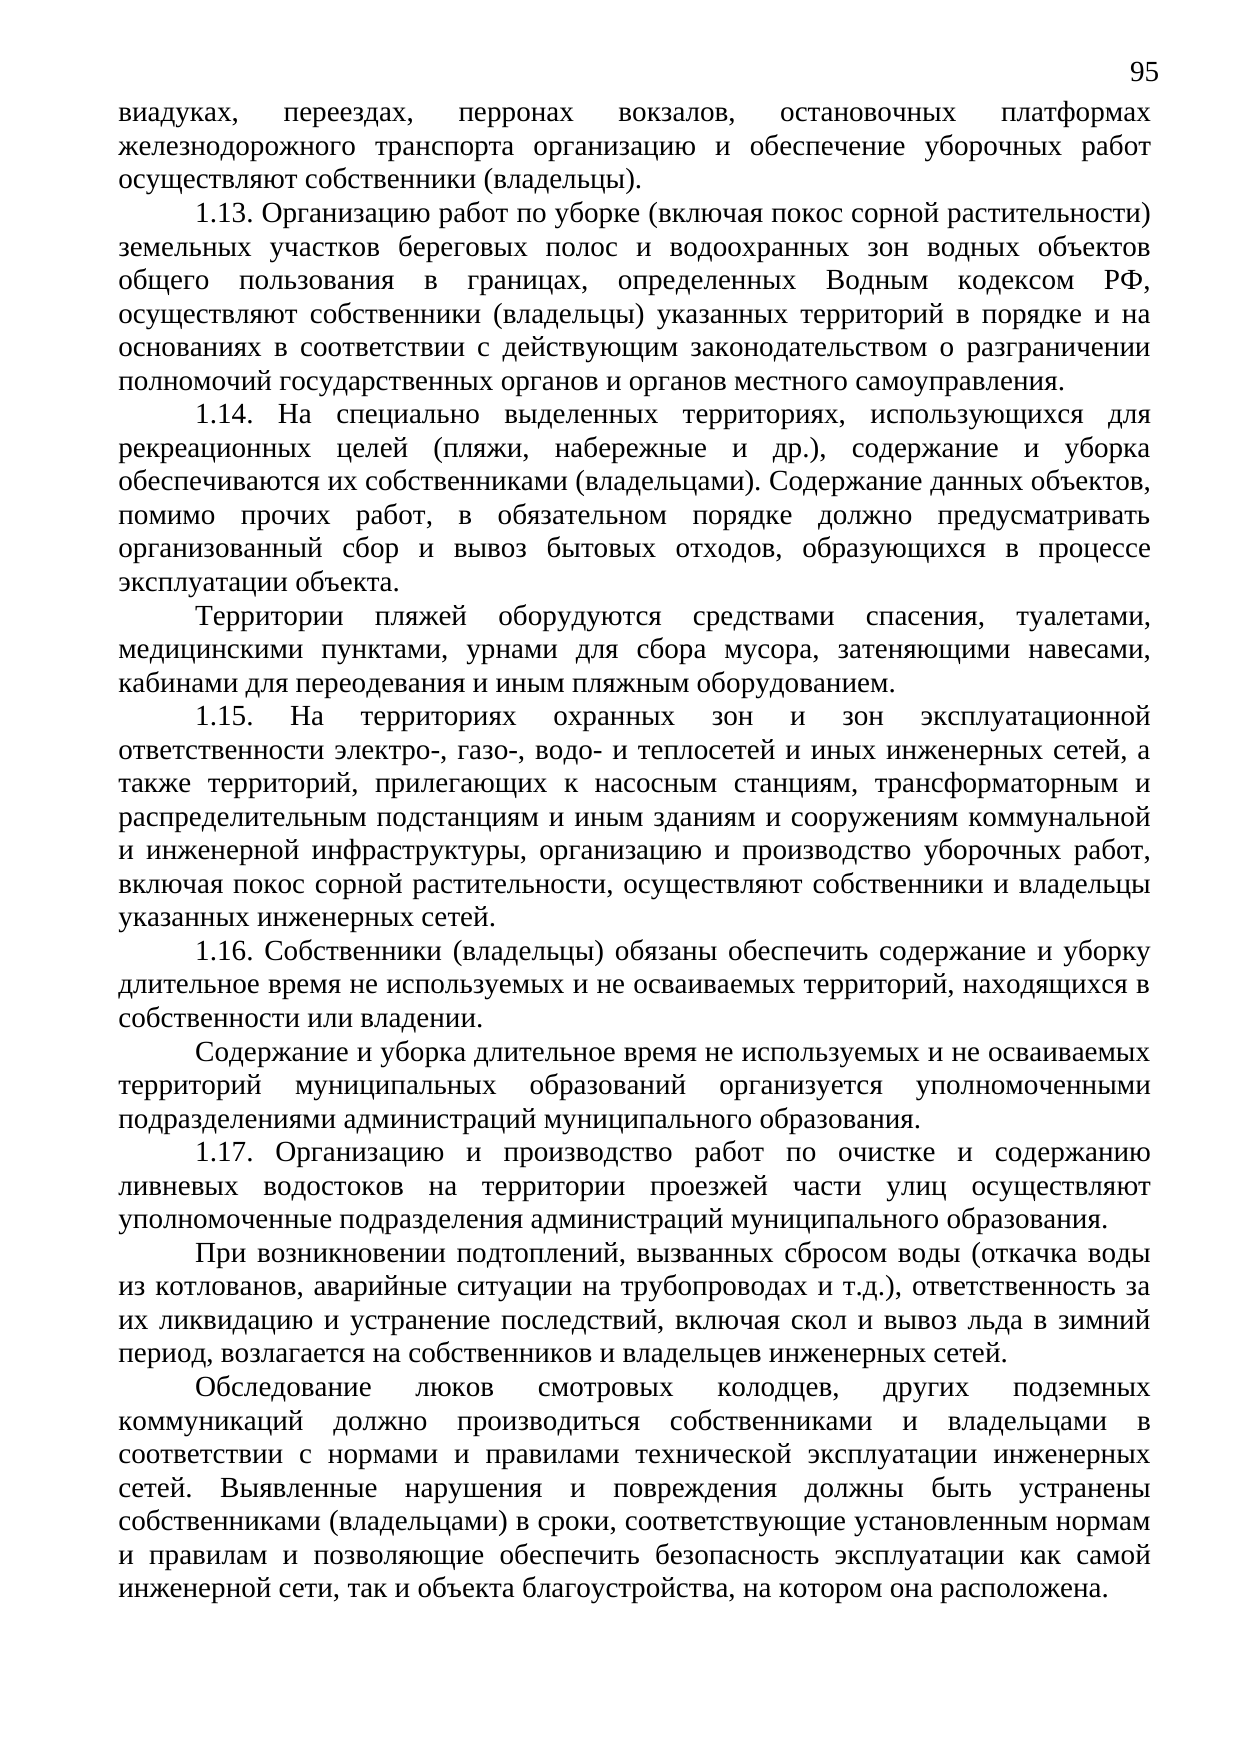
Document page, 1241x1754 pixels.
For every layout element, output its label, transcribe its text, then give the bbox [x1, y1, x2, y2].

text Обследование люков смотровых колодцев, других подземных коммуникаций должно производиться собственниками и владельцами в соответствии с нормами и правилами технической эксплуатации инженерных сетей. Выявленные нарушения и повреждения должны быть устранены собственниками (владельцами) в сроки, соответствующие установленным нормам и правилам и позволяющие обеспечить безопасность эксплуатации как самой инженерной сети, так и объекта благоустройства, на котором она расположена. [118, 1369, 1152, 1604]
text 1.15. На территориях охранных зон и зон эксплуатационной ответственности электро-, газо-, водо- и теплосетей и иных инженерных сетей, а также территорий, прилегающих к насосным станциям, трансформаторным и распределительным подстанциям и иным зданиям и сооружениям коммунальной и инженерной инфраструктуры, организацию и производство уборочных работ, включая покос сорной растительности, осуществляют собственники и владельцы указанных инженерных сетей. [118, 698, 1152, 933]
text 1.14. На специально выделенных территориях, использующихся для рекреационных целей (пляжи, набережные и др.), содержание и уборка обеспечиваются их собственниками (владельцами). Содержание данных объектов, помимо прочих работ, в обязательном порядке должно предусматривать организованный сбор и вывоз бытовых отходов, образующихся в процессе эксплуатации объекта. [118, 396, 1152, 598]
text 1.13. Организацию работ по уборке (включая покос сорной растительности) земельных участков береговых полос и водоохранных зон водных объектов общего пользования в границах, определенных Водным кодексом РФ, осуществляют собственники (владельцы) указанных территорий в порядке и на основаниях в соответствии с действующим законодательством о разграничении полномочий государственных органов и органов местного самоуправления. [118, 195, 1152, 396]
text Содержание и уборка длительное время не используемых и не осваиваемых территорий муниципальных образований организуется уполномоченными подразделениями администраций муниципального образования. [118, 1034, 1152, 1134]
text При возникновении подтоплений, вызванных сбросом воды (откачка воды из котлованов, аварийные ситуации на трубопроводах и т.д.), ответственность за их ликвидацию и устранение последствий, включая скол и вывоз льда в зимний период, возлагается на собственников и владельцев инженерных сетей. [118, 1235, 1152, 1369]
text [118, 94, 1152, 195]
text Территории пляжей оборудуются средствами спасения, туалетами, медицинскими пунктами, урнами для сбора мусора, затеняющими навесами, кабинами для переодевания и иным пляжным оборудованием. [118, 598, 1152, 698]
text 1.17. Организацию и производство работ по очистке и содержанию ливневых водостоков на территории проезжей части улиц осуществляют уполномоченные подразделения администраций муниципального образования. [118, 1134, 1152, 1235]
text 1.16. Собственники (владельцы) обязаны обеспечить содержание и уборку длительное время не используемых и не осваиваемых территорий, находящихся в собственности или владении. [118, 933, 1152, 1034]
